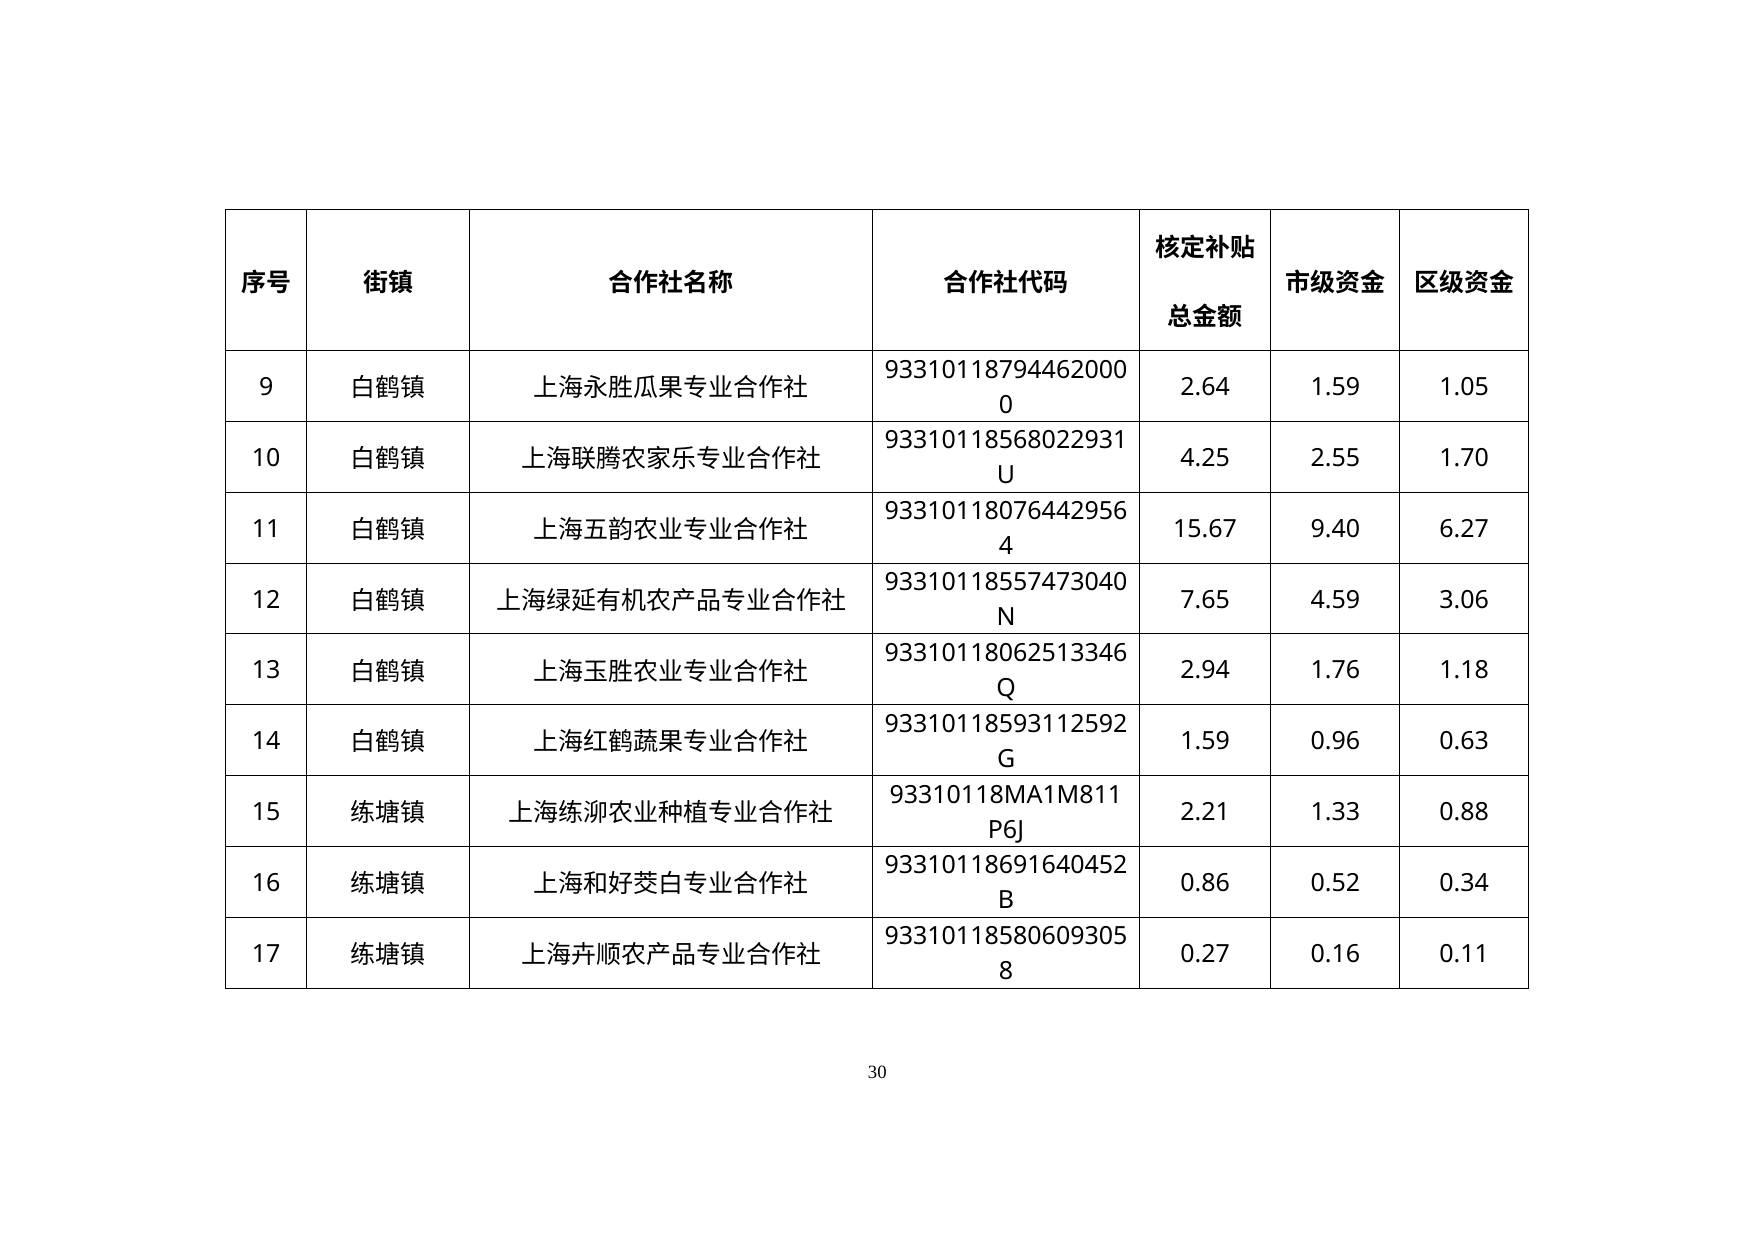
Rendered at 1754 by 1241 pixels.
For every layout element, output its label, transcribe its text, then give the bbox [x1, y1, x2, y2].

table_cell 2.21 [1140, 776, 1270, 846]
table_cell 2.94 [1140, 634, 1270, 704]
table_cell 上海和好茭白专业合作社 [470, 847, 872, 917]
table_cell 练塘镇 [307, 776, 469, 846]
table_cell 15.67 [1140, 493, 1270, 562]
table_cell 上海红鹤蔬果专业合作社 [470, 705, 872, 775]
table_cell 93310118691640452B [873, 847, 1139, 917]
table_cell 11 [226, 493, 306, 562]
table_cell 0.11 [1400, 918, 1528, 987]
table_header 街镇 [307, 210, 469, 350]
table_cell 14 [226, 705, 306, 775]
table_cell 1.05 [1400, 351, 1528, 421]
table_cell 1.33 [1271, 776, 1399, 846]
table_cell 上海玉胜农业专业合作社 [470, 634, 872, 704]
table_cell 933101180764429564 [873, 493, 1139, 562]
table_cell 0.52 [1271, 847, 1399, 917]
table_cell 上海卉顺农产品专业合作社 [470, 918, 872, 987]
table_header 市级资金 [1271, 210, 1399, 350]
table_cell 1.59 [1140, 705, 1270, 775]
table_cell 7.65 [1140, 564, 1270, 633]
table_cell 1.18 [1400, 634, 1528, 704]
table_cell 93310118MA1M811P6J [873, 776, 1139, 846]
table_cell 9 [226, 351, 306, 421]
table_header 核定补贴总金额 [1140, 210, 1270, 350]
table_cell 白鹤镇 [307, 351, 469, 421]
table_cell 3.06 [1400, 564, 1528, 633]
table_cell 933101187944620000 [873, 351, 1139, 421]
table_header 合作社代码 [873, 210, 1139, 350]
table_cell 0.16 [1271, 918, 1399, 987]
table_cell 白鹤镇 [307, 634, 469, 704]
table_cell 93310118557473040N [873, 564, 1139, 633]
table_cell 2.55 [1271, 422, 1399, 492]
table_cell 4.25 [1140, 422, 1270, 492]
table_cell 1.70 [1400, 422, 1528, 492]
table_cell 93310118568022931U [873, 422, 1139, 492]
table_cell 6.27 [1400, 493, 1528, 562]
table_cell 上海练泖农业种植专业合作社 [470, 776, 872, 846]
table_cell 上海永胜瓜果专业合作社 [470, 351, 872, 421]
table_cell 白鹤镇 [307, 564, 469, 633]
table_cell 9.40 [1271, 493, 1399, 562]
table_cell 933101185806093058 [873, 918, 1139, 987]
table_cell 上海联腾农家乐专业合作社 [470, 422, 872, 492]
table_cell 练塘镇 [307, 847, 469, 917]
table_cell 13 [226, 634, 306, 704]
table_cell 12 [226, 564, 306, 633]
table_header 合作社名称 [470, 210, 872, 350]
table_header 序号 [226, 210, 306, 350]
table_cell 0.63 [1400, 705, 1528, 775]
table_cell 上海五韵农业专业合作社 [470, 493, 872, 562]
table_cell 4.59 [1271, 564, 1399, 633]
table_cell 练塘镇 [307, 918, 469, 987]
table_cell 白鹤镇 [307, 493, 469, 562]
table_cell 白鹤镇 [307, 422, 469, 492]
table_cell 0.27 [1140, 918, 1270, 987]
table_cell 上海绿延有机农产品专业合作社 [470, 564, 872, 633]
table_cell 10 [226, 422, 306, 492]
table_cell 1.59 [1271, 351, 1399, 421]
table_cell 0.88 [1400, 776, 1528, 846]
table_header 区级资金 [1400, 210, 1528, 350]
table_cell 0.96 [1271, 705, 1399, 775]
table_cell 17 [226, 918, 306, 987]
table_cell 1.76 [1271, 634, 1399, 704]
table_cell 93310118062513346Q [873, 634, 1139, 704]
table_cell 0.34 [1400, 847, 1528, 917]
table_cell 15 [226, 776, 306, 846]
table_cell 93310118593112592G [873, 705, 1139, 775]
table_cell 0.86 [1140, 847, 1270, 917]
table_cell 16 [226, 847, 306, 917]
table_cell 白鹤镇 [307, 705, 469, 775]
table_cell 2.64 [1140, 351, 1270, 421]
